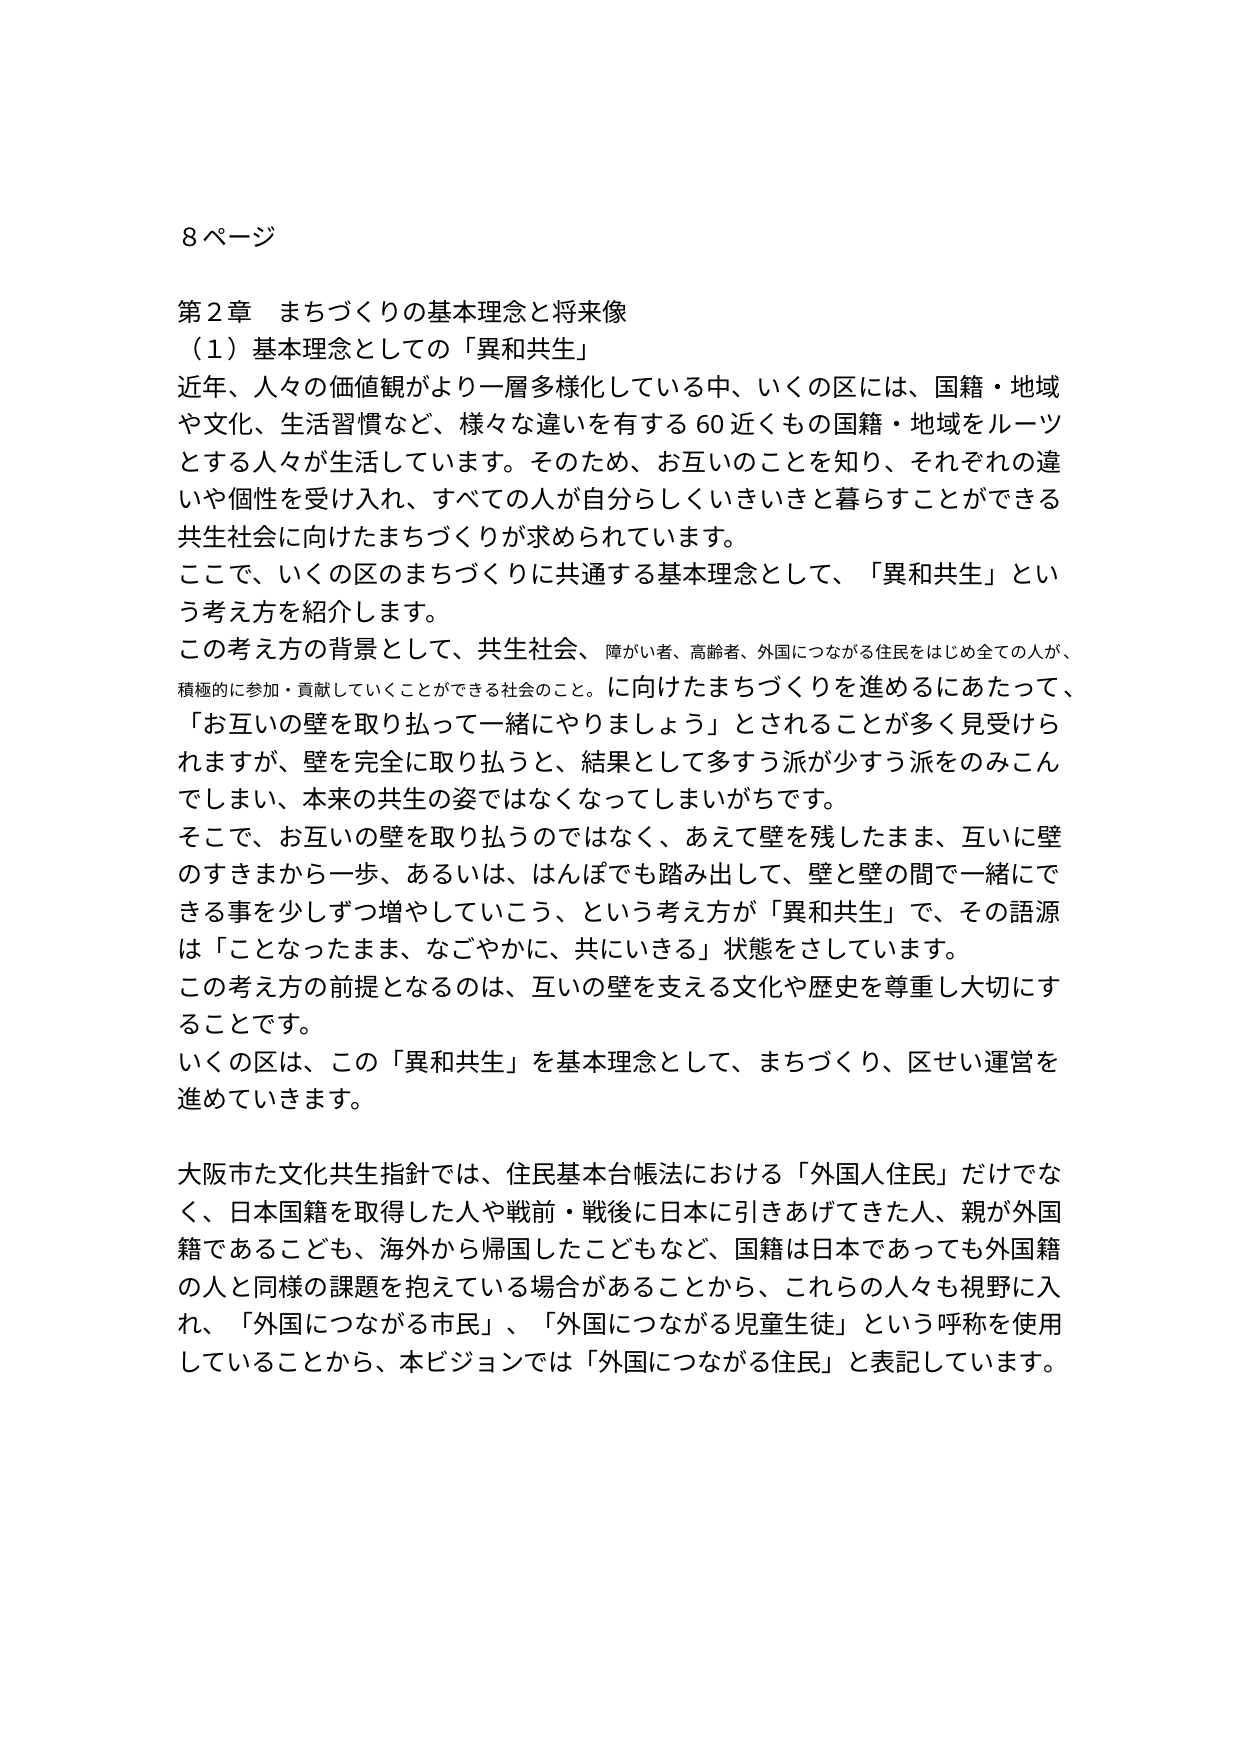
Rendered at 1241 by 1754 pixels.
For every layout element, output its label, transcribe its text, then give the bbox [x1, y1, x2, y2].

text いくの区は、この「異和共生」を基本理念として、まちづくり、区せい運営を進めていきます。 [177, 1042, 1063, 1117]
text 大阪市た文化共生指針では、住民基本台帳法における「外国人住民」だけでなく、日本国籍を取得した人や戦前・戦後に日本に引きあげてきた人、親が外国籍であるこども、海外から帰国したこどもなど、国籍は日本であっても外国籍の人と同様の課題を抱えている場合があることから、これらの人々も視野に入れ、「外国につながる市民」、「外国につながる児童生徒」という呼称を使用していることから、本ビジョンでは「外国につながる住民」と表記しています。 [177, 1154, 1063, 1379]
text （１）基本理念としての「異和共生」 [177, 329, 1063, 367]
text ここで、いくの区のまちづくりに共通する基本理念として、「異和共生」という考え方を紹介します。 [177, 554, 1063, 629]
text この考え方の前提となるのは、互いの壁を支える文化や歴史を尊重し大切にすることです。 [177, 967, 1063, 1042]
text ８ページ [177, 217, 1063, 254]
text 第２章 まちづくりの基本理念と将来像 [177, 292, 1063, 329]
text そこで、お互いの壁を取り払うのではなく、あえて壁を残したまま、互いに壁のすきまから一歩、あるいは、はんぽでも踏み出して、壁と壁の間で一緒にできる事を少しずつ増やしていこう、という考え方が「異和共生」で、その語源は「ことなったまま、なごやかに、共にいきる」状態をさしています。 [177, 817, 1063, 967]
text 近年、人々の価値観がより一層多様化している中、いくの区には、国籍・地域や文化、生活習慣など、様々な違いを有する60近くもの国籍・地域をルーツとする人々が生活しています。そのため、お互いのことを知り、それぞれの違いや個性を受け入れ、すべての人が自分らしくいきいきと暮らすことができる共生社会に向けたまちづくりが求められています。 [177, 367, 1063, 554]
text この考え方の背景として、共生社会、障がい者、高齢者、外国につながる住民をはじめ全ての人が、積極的に参加・貢献していくことができる社会のこと。に向けたまちづくりを進めるにあたって、「お互いの壁を取り払って一緒にやりましょう」とされることが多く見受けられますが、壁を完全に取り払うと、結果として多すう派が少すう派をのみこんでしまい、本来の共生の姿ではなくなってしまいがちです。 [177, 629, 1063, 817]
